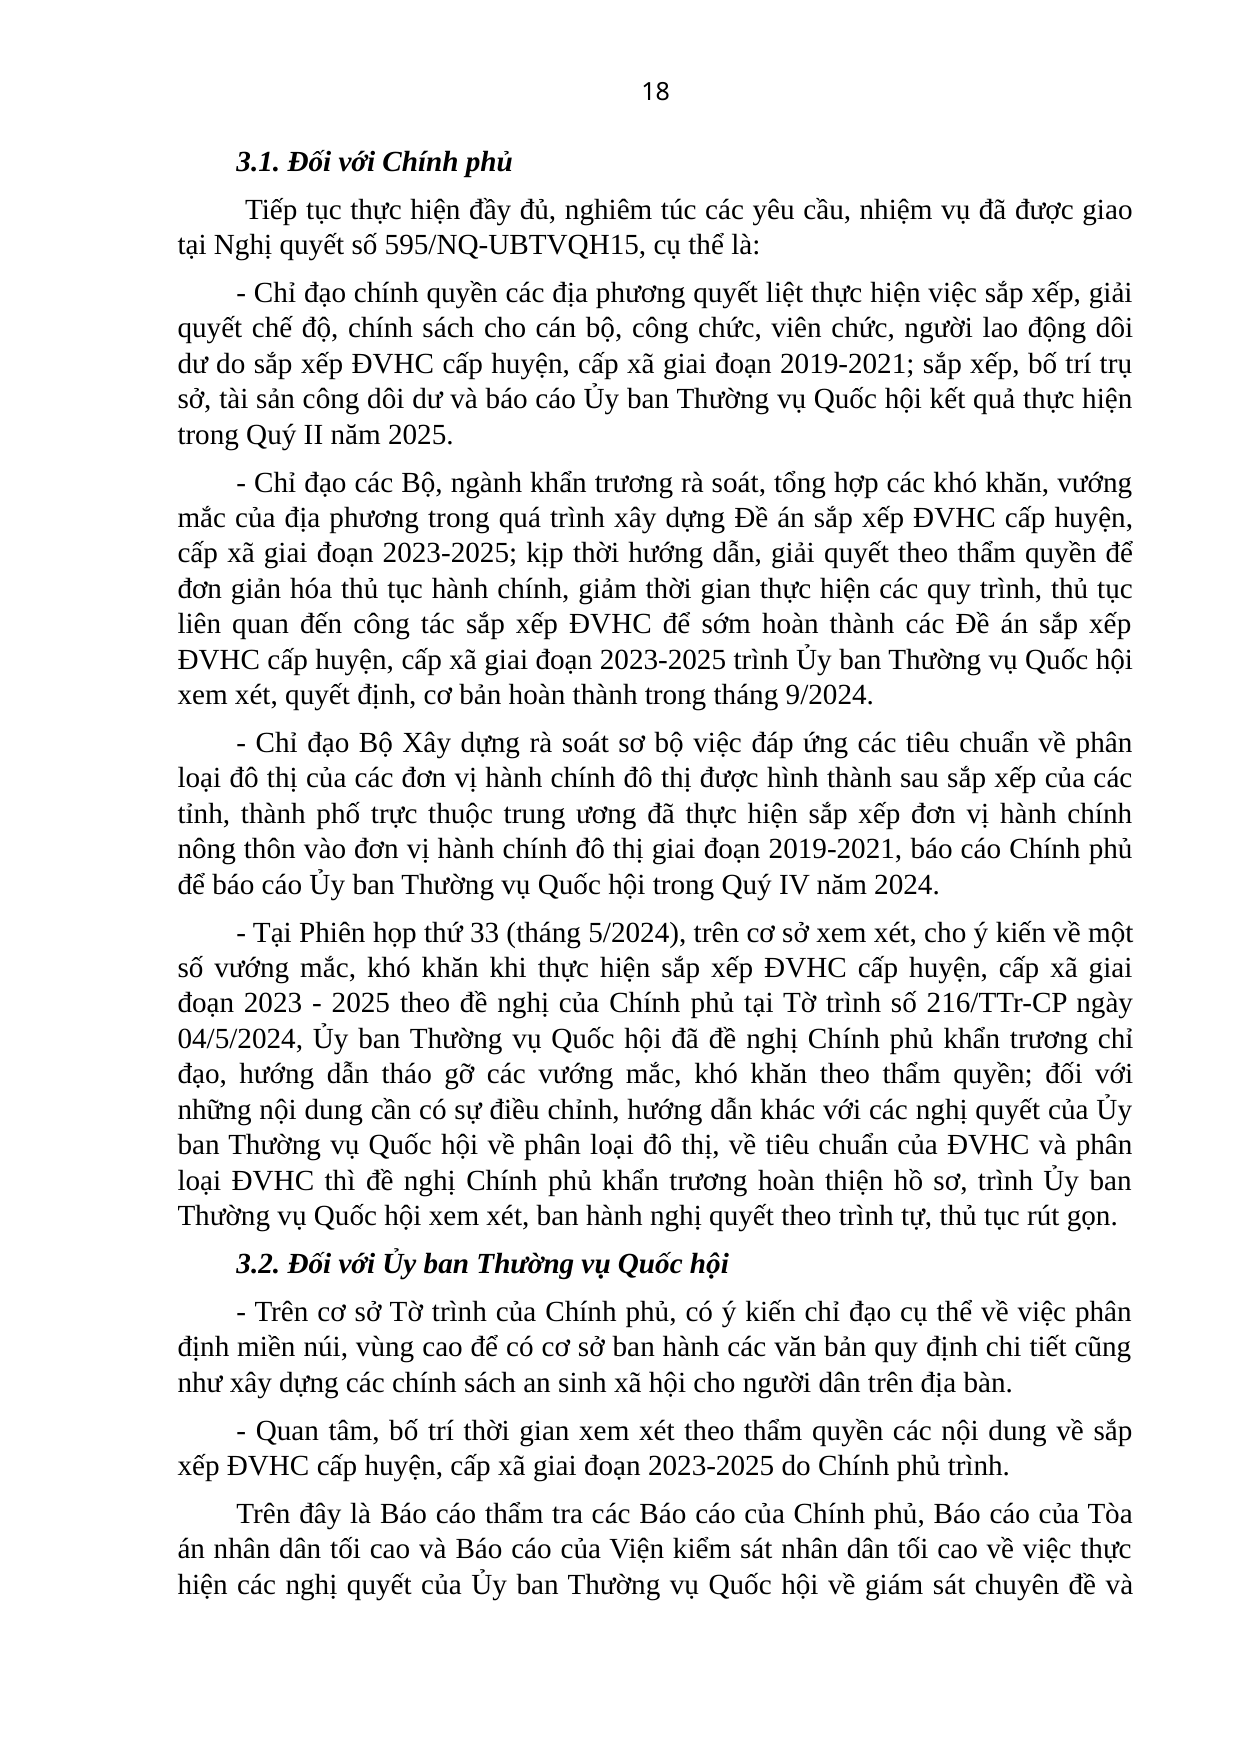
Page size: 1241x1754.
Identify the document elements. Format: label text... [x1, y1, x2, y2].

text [177, 1494, 1134, 1531]
text - Chỉ đạo Bộ Xây dựng rà soát sơ bộ việc đáp ứng các tiêu chuẩn về phân loại đô thị của các đơn vị hành chính đô thị được hình thành sau sắp xếp của các tỉnh, thành phố trực thuộc trung ương đã thực hiện sắp xếp đơn vị hành chính nông thôn vào đơn vị hành chính đô thị giai đoạn 2019-2021, báo cáo Chính phủ để báo cáo Ủy ban Thường vụ Quốc hội trong Quý IV năm 2024. [177, 723, 1134, 900]
text - Chỉ đạo chính quyền các địa phương quyết liệt thực hiện việc sắp xếp, giải quyết chế độ, chính sách cho cán bộ, công chức, viên chức, người lao động dôi dư do sắp xếp ĐVHC cấp huyện, cấp xã giai đoạn 2019-2021; sắp xếp, bố trí trụ sở, tài sản công dôi dư và báo cáo Ủy ban Thường vụ Quốc hội kết quả thực hiện trong Quý II năm 2025. [177, 273, 1134, 450]
text 3.2. Đối với Ủy ban Thường vụ Quốc hội [177, 1244, 1134, 1279]
text 3.1. Đối với Chính phủ [177, 142, 1134, 177]
text - Quan tâm, bố trí thời gian xem xét theo thẩm quyền các nội dung về sắp xếp ĐVHC cấp huyện, cấp xã giai đoạn 2023-2025 do Chính phủ trình. [177, 1411, 1134, 1482]
text Tiếp tục thực hiện đầy đủ, nghiêm túc các yêu cầu, nhiệm vụ đã được giao tại Nghị quyết số 595/NQ-UBTVQH15, cụ thể là: [177, 190, 1134, 261]
text - Trên cơ sở Tờ trình của Chính phủ, có ý kiến chỉ đạo cụ thể về việc phân định miền núi, vùng cao để có cơ sở ban hành các văn bản quy định chi tiết cũng như xây dựng các chính sách an sinh xã hội cho người dân trên địa bàn. [177, 1292, 1134, 1398]
text - Tại Phiên họp thứ 33 (tháng 5/2024), trên cơ sở xem xét, cho ý kiến về một số vướng mắc, khó khăn khi thực hiện sắp xếp ĐVHC cấp huyện, cấp xã giai đoạn 2023 - 2025 theo đề nghị của Chính phủ tại Tờ trình số 216/TTr-CP ngày 04/5/2024, Ủy ban Thường vụ Quốc hội đã đề nghị Chính phủ khẩn trương chỉ đạo, hướng dẫn tháo gỡ các vướng mắc, khó khăn theo thẩm quyền; đối với những nội dung cần có sự điều chỉnh, hướng dẫn khác với các nghị quyết của Ủy ban Thường vụ Quốc hội về phân loại đô thị, về tiêu chuẩn của ĐVHC và phân loại ĐVHC thì đề nghị Chính phủ khẩn trương hoàn thiện hồ sơ, trình Ủy ban Thường vụ Quốc hội xem xét, ban hành nghị quyết theo trình tự, thủ tục rút gọn. [177, 913, 1134, 1232]
text - Chỉ đạo các Bộ, ngành khẩn trương rà soát, tổng hợp các khó khăn, vướng mắc của địa phương trong quá trình xây dựng Đề án sắp xếp ĐVHC cấp huyện, cấp xã giai đoạn 2023-2025; kịp thời hướng dẫn, giải quyết theo thẩm quyền để đơn giản hóa thủ tục hành chính, giảm thời gian thực hiện các quy trình, thủ tục liên quan đến công tác sắp xếp ĐVHC để sớm hoàn thành các Đề án sắp xếp ĐVHC cấp huyện, cấp xã giai đoạn 2023-2025 trình Ủy ban Thường vụ Quốc hội xem xét, quyết định, cơ bản hoàn thành trong tháng 9/2024. [177, 463, 1134, 711]
